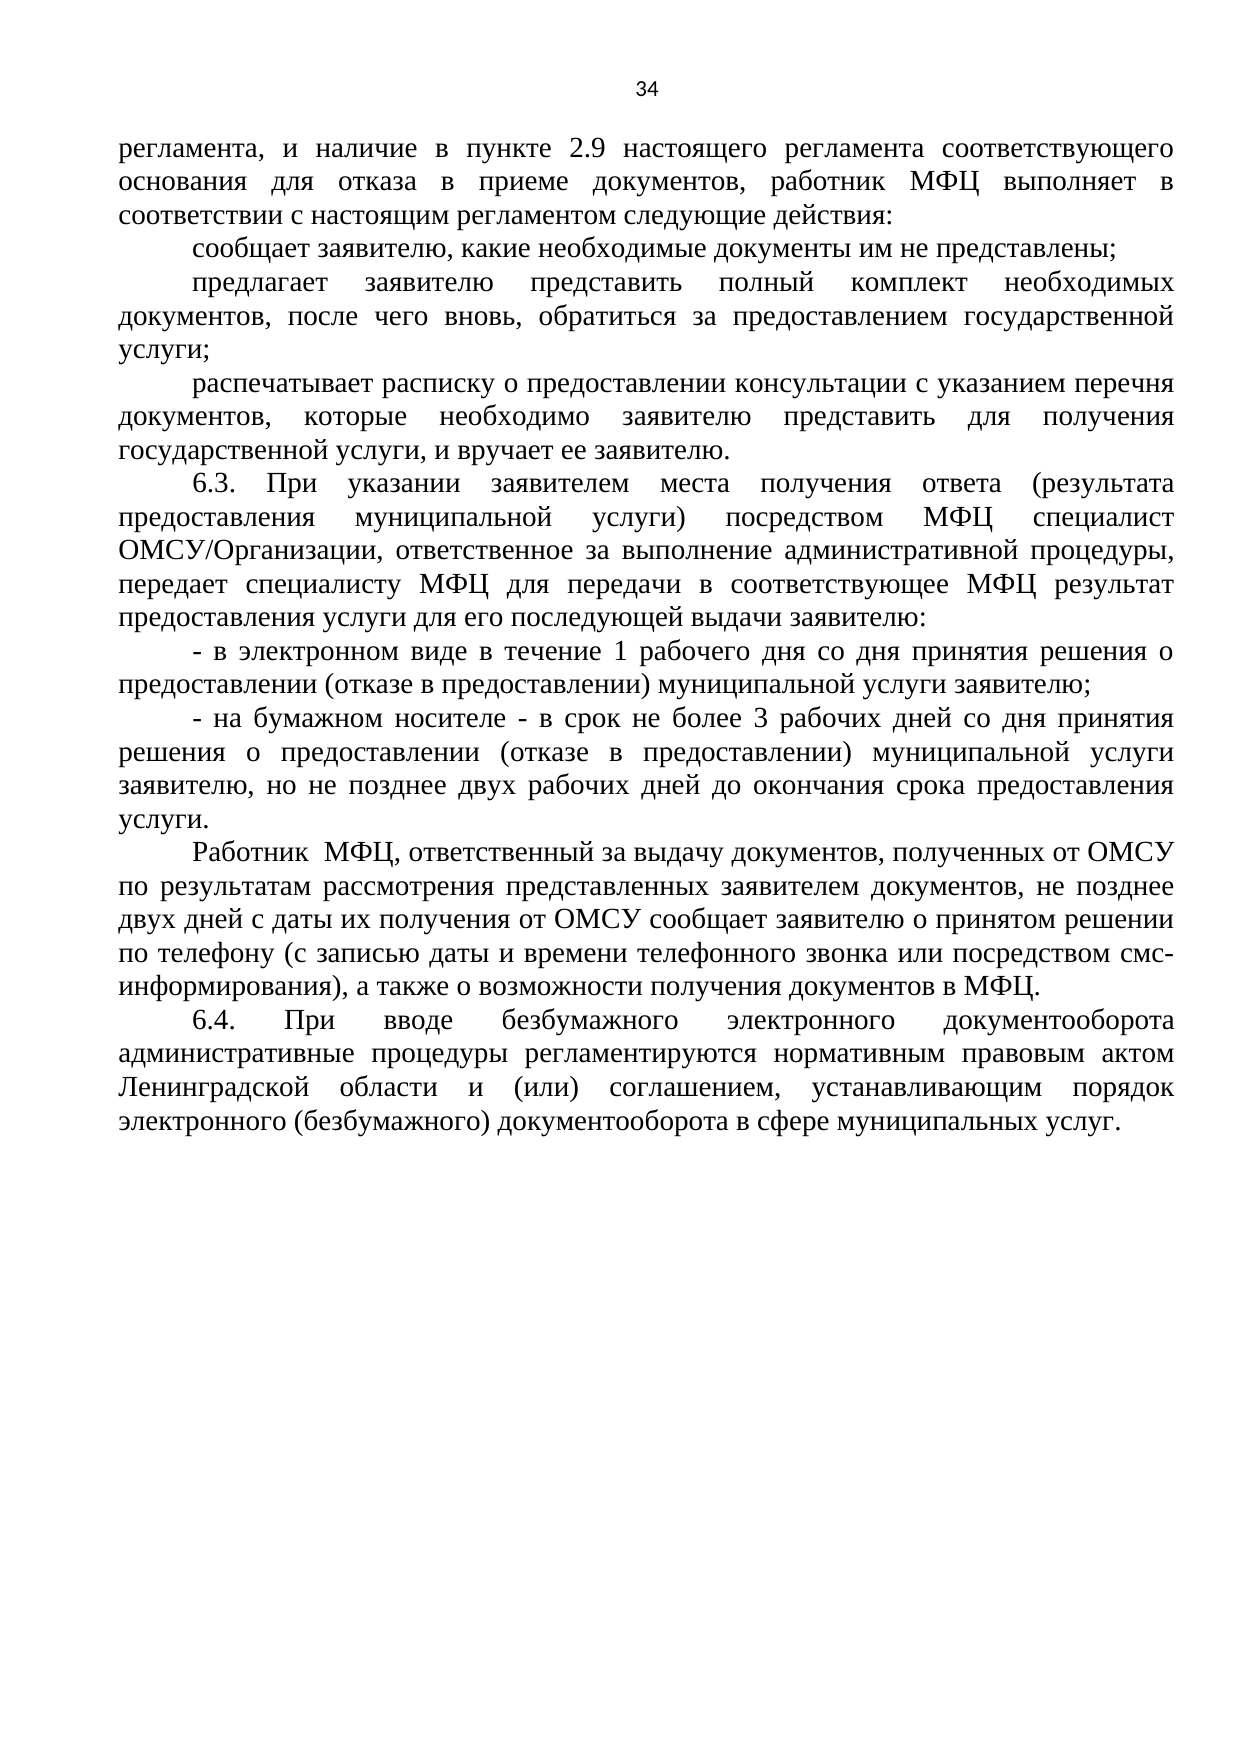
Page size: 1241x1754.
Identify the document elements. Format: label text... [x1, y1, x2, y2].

text Работник МФЦ, ответственный за выдачу документов, полученных от ОМСУ по результатам рассмотрения представленных заявителем документов, не позднее двух дней с даты их получения от ОМСУ сообщает заявителю о принятом решении по телефону (с записью даты и времени телефонного звонка или посредством смс-информирования), а также о возможности получения документов в МФЦ. [118, 834, 1175, 1002]
text 6.4. При вводе безбумажного электронного документооборота административные процедуры регламентируются нормативным правовым актом Ленинградской области и (или) соглашением, устанавливающим порядок электронного (безбумажного) документооборота в сфере муниципальных услуг. [118, 1002, 1175, 1136]
text 6.3. При указании заявителем места получения ответа (результата предоставления муниципальной услуги) посредством МФЦ специалист ОМСУ/Организации, ответственное за выполнение административной процедуры, передает специалисту МФЦ для передачи в соответствующее МФЦ результат предоставления услуги для его последующей выдачи заявителю: [118, 465, 1175, 633]
text - в электронном виде в течение 1 рабочего дня со дня принятия решения о предоставлении (отказе в предоставлении) муниципальной услуги заявителю; [118, 633, 1175, 700]
text распечатывает расписку о предоставлении консультации с указанием перечня документов, которые необходимо заявителю представить для получения государственной услуги, и вручает ее заявителю. [118, 365, 1175, 465]
text - на бумажном носителе - в срок не более 3 рабочих дней со дня принятия решения о предоставлении (отказе в предоставлении) муниципальной услуги заявителю, но не позднее двух рабочих дней до окончания срока предоставления услуги. [118, 700, 1175, 834]
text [118, 130, 1175, 231]
text предлагает заявителю представить полный комплект необходимых документов, после чего вновь, обратиться за предоставлением государственной услуги; [118, 264, 1175, 365]
text сообщает заявителю, какие необходимые документы им не представлены; [118, 231, 1175, 264]
